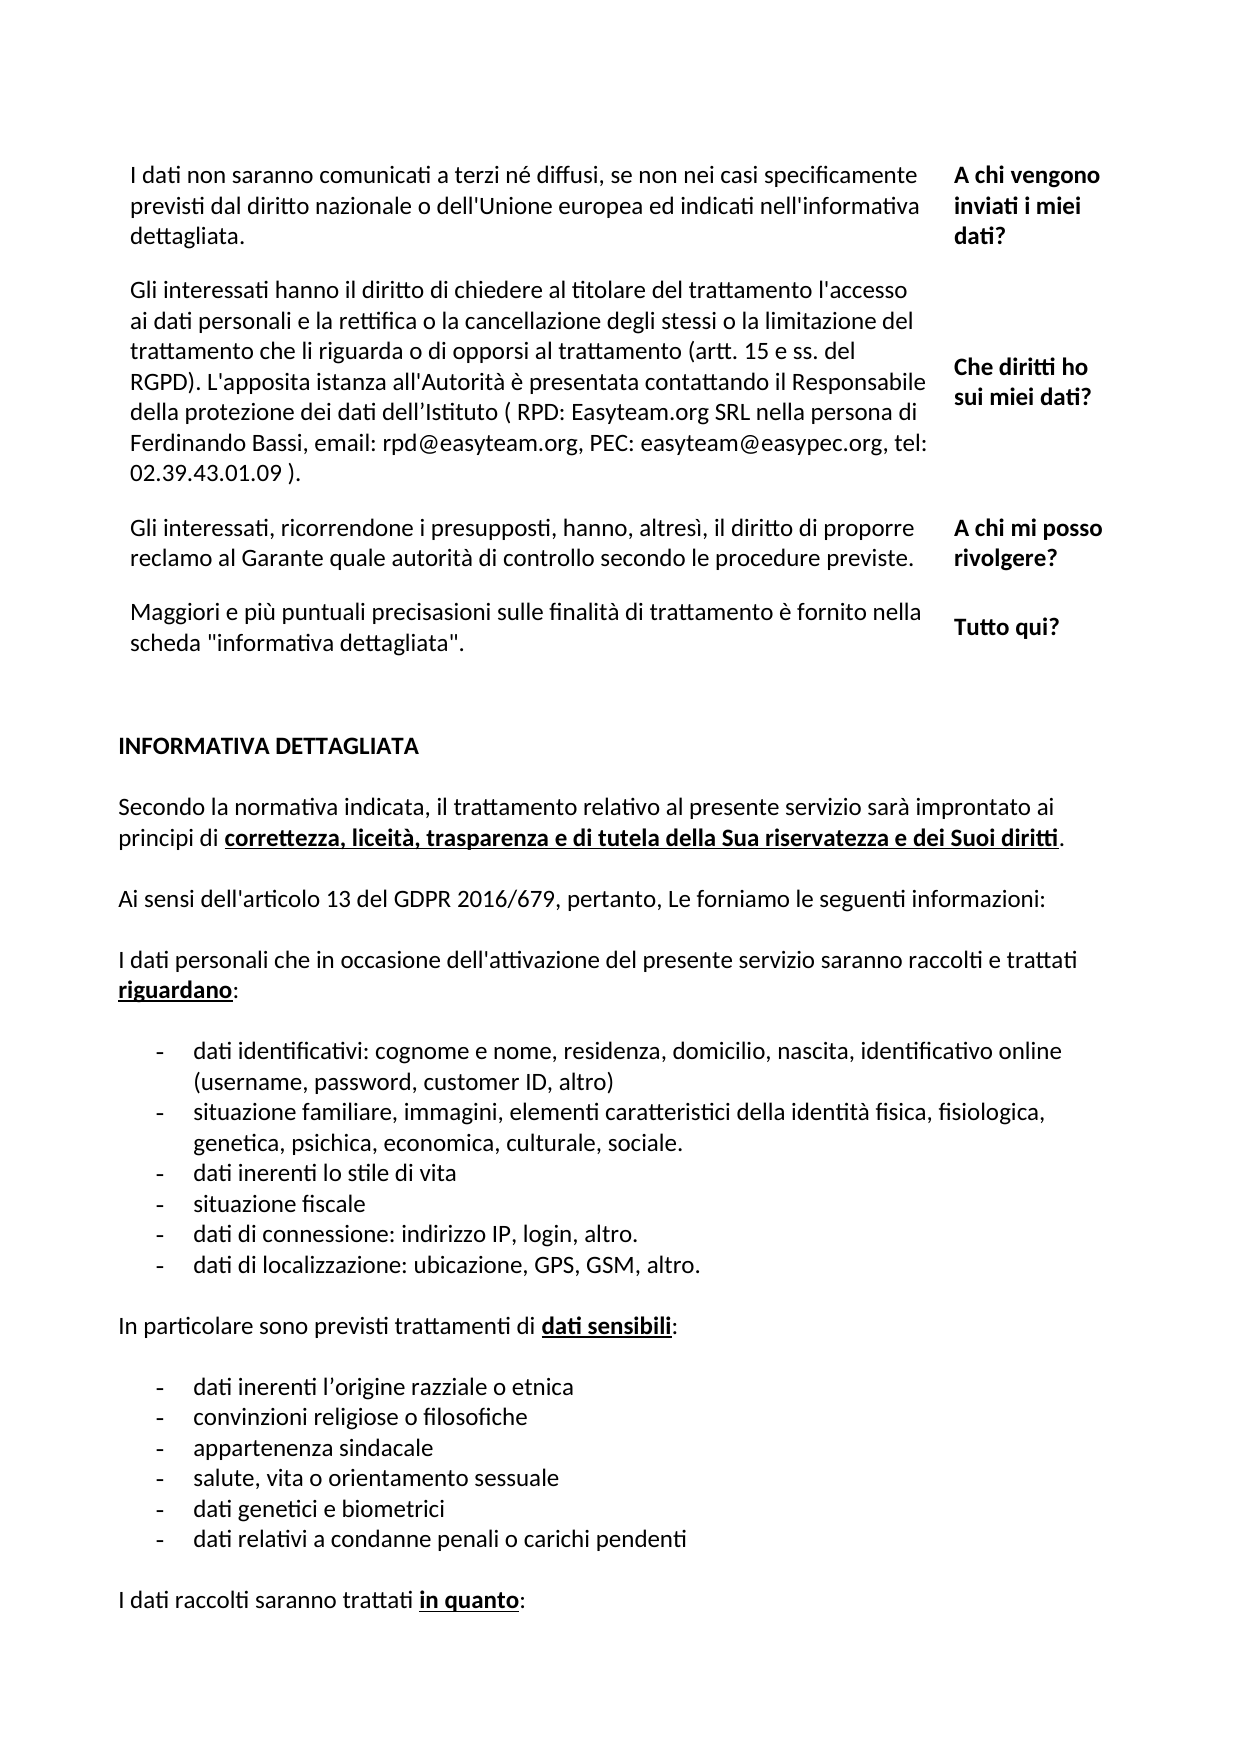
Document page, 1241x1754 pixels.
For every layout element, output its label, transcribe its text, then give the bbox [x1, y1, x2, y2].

table_cell I dati non saranno comunicati a terzi né diffusi, se non nei casi specificamente previsti dal diritto nazionale o dell'Unione europea ed indicati nell'informativa dettagliata. [118, 148, 942, 263]
text INFORMATIVA DETTAGLIATA [118, 730, 1122, 761]
list situazione fiscale [156, 1188, 1122, 1218]
text Secondo la normativa indicata, il trattamento relativo al presente servizio sarà improntato ai principi di correttezza, liceità, trasparenza e di tutela della Sua riservatezza e dei Suoi diritti. [118, 791, 1122, 852]
table_cell Gli interessati, ricorrendone i presupposti, hanno, altresì, il diritto di proporre reclamo al Garante quale autorità di controllo secondo le procedure previste. [118, 500, 942, 584]
table_cell Gli interessati hanno il diritto di chiedere al titolare del trattamento l'accesso ai dati personali e la rettifica o la cancellazione degli stessi o la limitazione del trattamento che li riguarda o di opporsi al trattamento (artt. 15 e ss. del RGPD). L'apposita istanza all'Autorità è presentata contattando il Responsabile della protezione dei dati dell’Istituto ( RPD: Easyteam.org SRL nella persona di Ferdinando Bassi, email: rpd@easyteam.org, PEC: easyteam@easypec.org, tel: 02.39.43.01.09 ). [118, 263, 942, 500]
table_cell Maggiori e più puntuali precisasioni sulle finalità di trattamento è fornito nella scheda "informativa dettagliata". [118, 585, 942, 669]
text I dati raccolti saranno trattati in quanto: [118, 1585, 1122, 1615]
list dati inerenti l’origine razziale o etnica [156, 1371, 1122, 1402]
list situazione familiare, immagini, elementi caratteristici della identità fisica, fisiologica, genetica, psichica, economica, culturale, sociale. [156, 1096, 1122, 1157]
table_cell A chi mi posso rivolgere? [942, 500, 1122, 584]
text Ai sensi dell'articolo 13 del GDPR 2016/679, pertanto, Le forniamo le seguenti informazioni: [118, 883, 1122, 913]
list dati di localizzazione: ubicazione, GPS, GSM, altro. [156, 1249, 1122, 1279]
table_cell A chi vengono inviati i miei dati? [942, 148, 1122, 263]
table_cell Tutto qui? [942, 585, 1122, 669]
list dati di connessione: indirizzo IP, login, altro. [156, 1218, 1122, 1249]
list dati genetici e biometrici [156, 1493, 1122, 1524]
list dati relativi a condanne penali o carichi pendenti [156, 1524, 1122, 1554]
table_cell Che diritti ho sui miei dati? [942, 263, 1122, 500]
list appartenenza sindacale [156, 1432, 1122, 1463]
list convinzioni religiose o filosofiche [156, 1402, 1122, 1432]
list dati identificativi: cognome e nome, residenza, domicilio, nascita, identificativo online (username, password, customer ID, altro) [156, 1035, 1122, 1096]
list dati inerenti lo stile di vita [156, 1157, 1122, 1188]
list salute, vita o orientamento sessuale [156, 1463, 1122, 1493]
text I dati personali che in occasione dell'attivazione del presente servizio saranno raccolti e trattati riguardano: [118, 944, 1122, 1005]
text In particolare sono previsti trattamenti di dati sensibili: [118, 1310, 1122, 1341]
